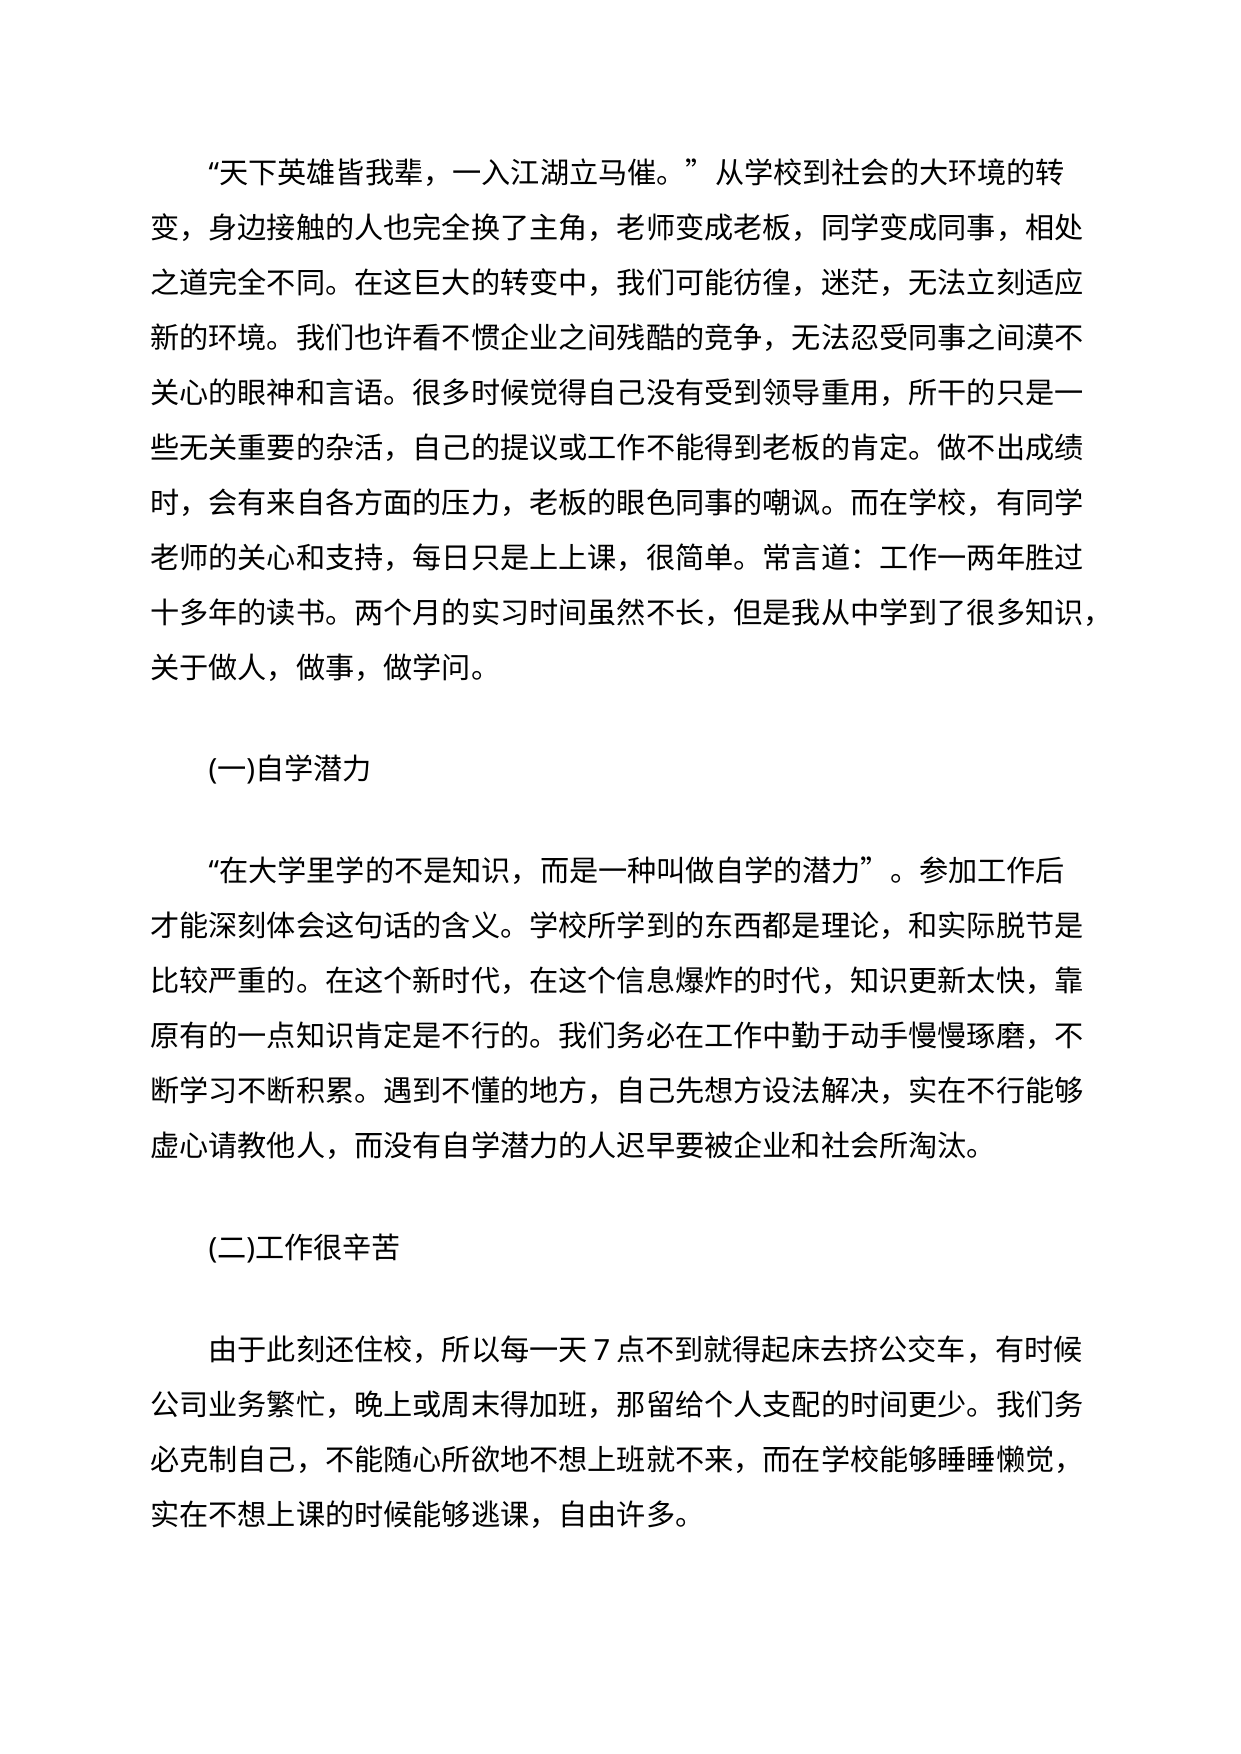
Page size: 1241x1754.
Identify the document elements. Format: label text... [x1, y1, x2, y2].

text (二)工作很辛苦 [150, 1224, 1090, 1267]
text “在大学里学的不是知识，而是一种叫做自学的潜力”。参加工作后才能深刻体会这句话的含义。学校所学到的东西都是理论，和实际脱节是比较严重的。在这个新时代，在这个信息爆炸的时代，知识更新太快，靠原有的一点知识肯定是不行的。我们务必在工作中勤于动手慢慢琢磨，不断学习不断积累。遇到不懂的地方，自己先想方设法解决，实在不行能够虚心请教他人，而没有自学潜力的人迟早要被企业和社会所淘汰。 [150, 848, 1090, 1165]
text “天下英雄皆我辈，一入江湖立马催。”从学校到社会的大环境的转变，身边接触的人也完全换了主角，老师变成老板，同学变成同事，相处之道完全不同。在这巨大的转变中，我们可能彷徨，迷茫，无法立刻适应新的环境。我们也许看不惯企业之间残酷的竞争，无法忍受同事之间漠不关心的眼神和言语。很多时候觉得自己没有受到领导重用，所干的只是一些无关重要的杂活，自己的提议或工作不能得到老板的肯定。做不出成绩时，会有来自各方面的压力，老板的眼色同事的嘲讽。而在学校，有同学老师的关心和支持，每日只是上上课，很简单。常言道：工作一两年胜过十多年的读书。两个月的实习时间虽然不长，但是我从中学到了很多知识，关于做人，做事，做学问。 [150, 150, 1090, 686]
text 由于此刻还住校，所以每一天7点不到就得起床去挤公交车，有时候公司业务繁忙，晚上或周末得加班，那留给个人支配的时间更少。我们务必克制自己，不能随心所欲地不想上班就不来，而在学校能够睡睡懒觉，实在不想上课的时候能够逃课，自由许多。 [150, 1326, 1090, 1533]
text (一)自学潜力 [150, 746, 1090, 788]
